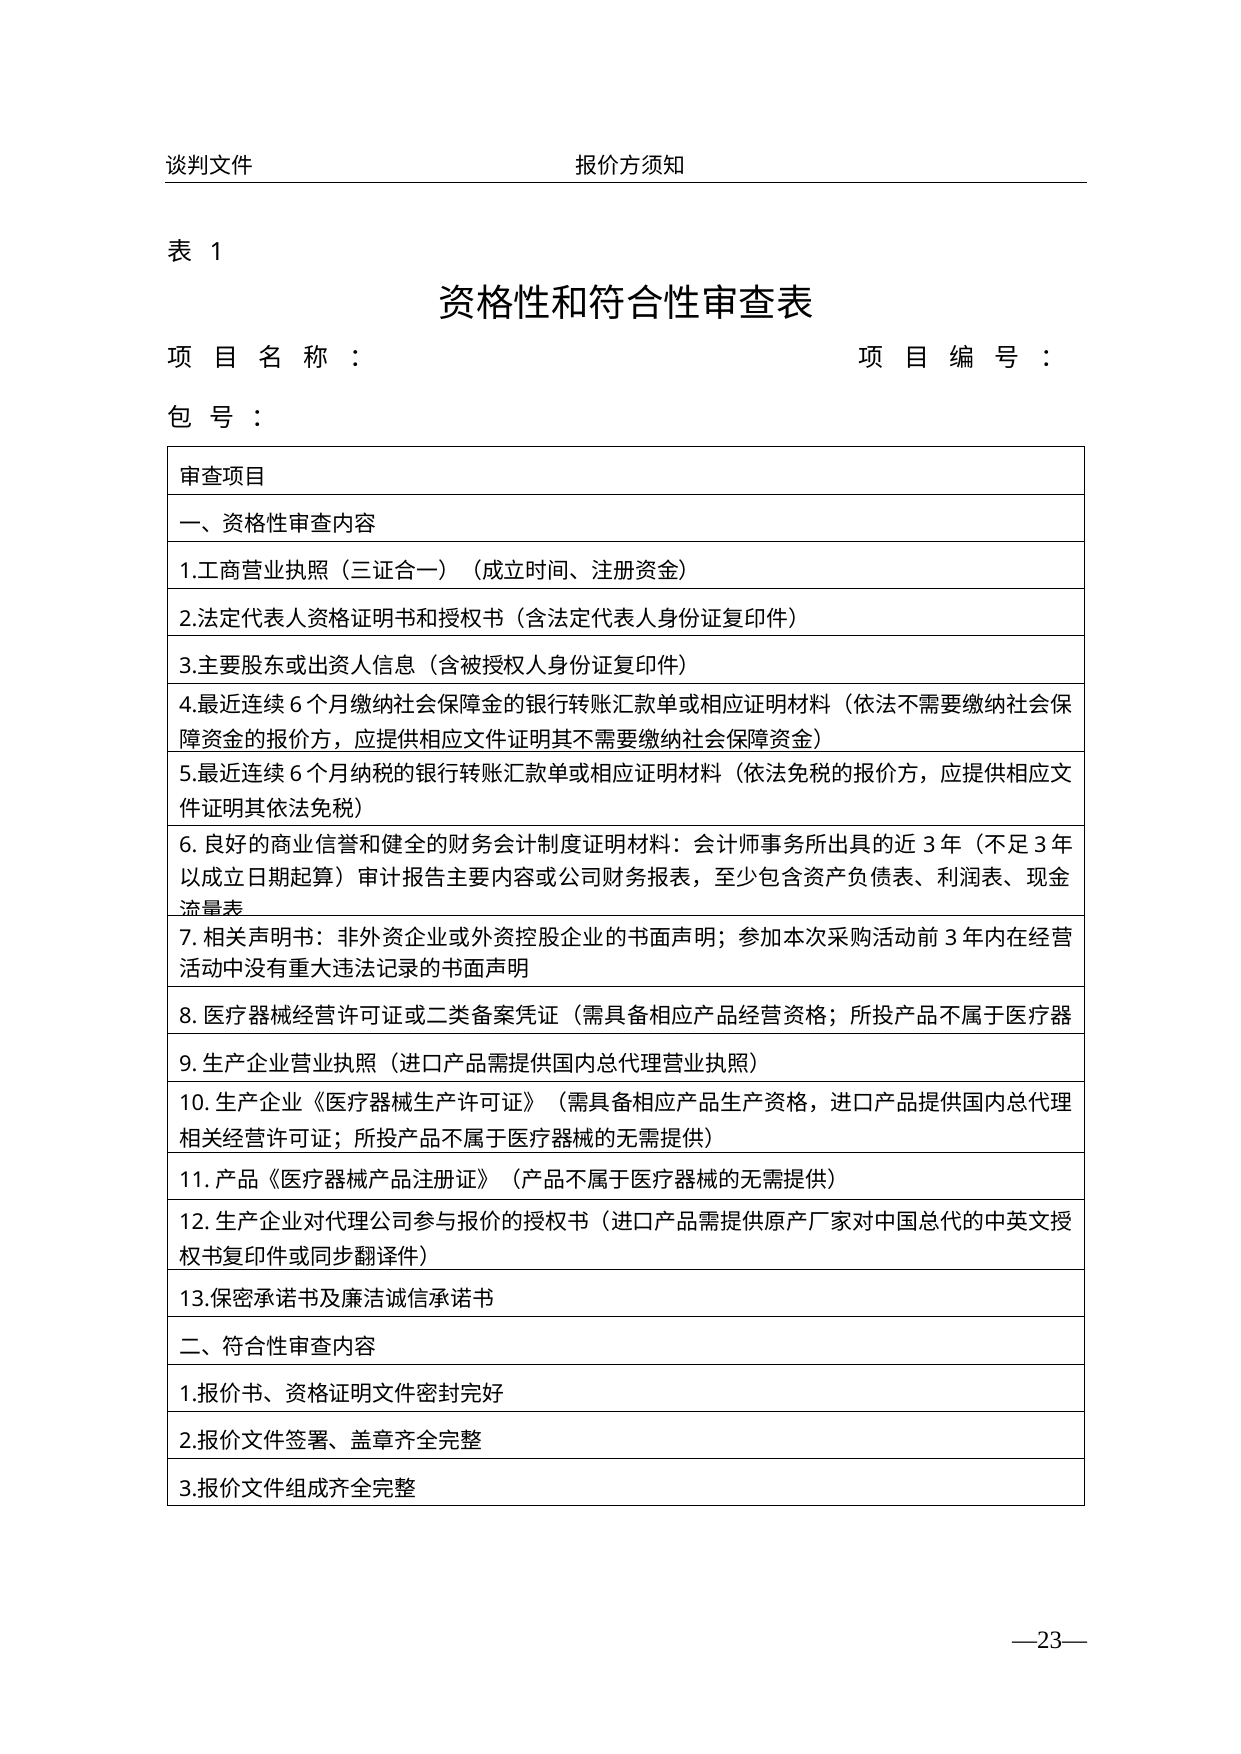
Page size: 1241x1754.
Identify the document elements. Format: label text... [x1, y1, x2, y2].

table_cell 10. 生产企业《医疗器械生产许可证》（需具备相应产品生产资格，进口产品提供国内总代理相关经营许可证；所投产品不属于医疗器械的无需提供） [168, 1082, 1084, 1152]
table_cell 5.最近连续6个月纳税的银行转账汇款单或相应证明材料（依法免税的报价方，应提供相应文件证明其依法免税） [168, 752, 1084, 824]
table_cell 一、资格性审查内容 [168, 495, 1084, 541]
table_cell 4.最近连续6个月缴纳社会保障金的银行转账汇款单或相应证明材料（依法不需要缴纳社会保障资金的报价方，应提供相应文件证明其不需要缴纳社会保障资金） [168, 684, 1084, 751]
table_cell 二、符合性审查内容 [168, 1317, 1084, 1363]
table_cell 7. 相关声明书：非外资企业或外资控股企业的书面声明；参加本次采购活动前3年内在经营活动中没有重大违法记录的书面声明 [168, 916, 1084, 986]
table_cell 2.报价文件签署、盖章齐全完整 [168, 1412, 1084, 1458]
text 项目名称： 项目编号： 包号： [168, 326, 1084, 446]
table_cell 3.报价文件组成齐全完整 [168, 1459, 1084, 1505]
text 表1 [168, 219, 1084, 280]
table_cell 9. 生产企业营业执照（进口产品需提供国内总代理营业执照） [168, 1034, 1084, 1081]
table_cell 11. 产品《医疗器械产品注册证》（产品不属于医疗器械的无需提供） [168, 1153, 1084, 1199]
table_cell 6. 良好的商业信誉和健全的财务会计制度证明材料：会计师事务所出具的近3年（不足3年以成立日期起算）审计报告主要内容或公司财务报表，至少包含资产负债表、利润表、现金流量表 [168, 826, 1084, 915]
table_cell 13.保密承诺书及廉洁诚信承诺书 [168, 1270, 1084, 1316]
table_cell 1.工商营业执照（三证合一）（成立时间、注册资金） [168, 542, 1084, 588]
table_cell 12. 生产企业对代理公司参与报价的授权书（进口产品需提供原产厂家对中国总代的中英文授权书复印件或同步翻译件） [168, 1200, 1084, 1269]
table_cell 3.主要股东或出资人信息（含被授权人身份证复印件） [168, 636, 1084, 683]
table_cell 8. 医疗器械经营许可证或二类备案凭证（需具备相应产品经营资格；所投产品不属于医疗器械的无需提供) [168, 987, 1084, 1033]
table_header 审查项目 [168, 447, 1084, 493]
table_cell 2.法定代表人资格证明书和授权书（含法定代表人身份证复印件） [168, 589, 1084, 635]
text 资格性和符合性审查表 [168, 280, 1084, 326]
table_cell 1.报价书、资格证明文件密封完好 [168, 1365, 1084, 1411]
